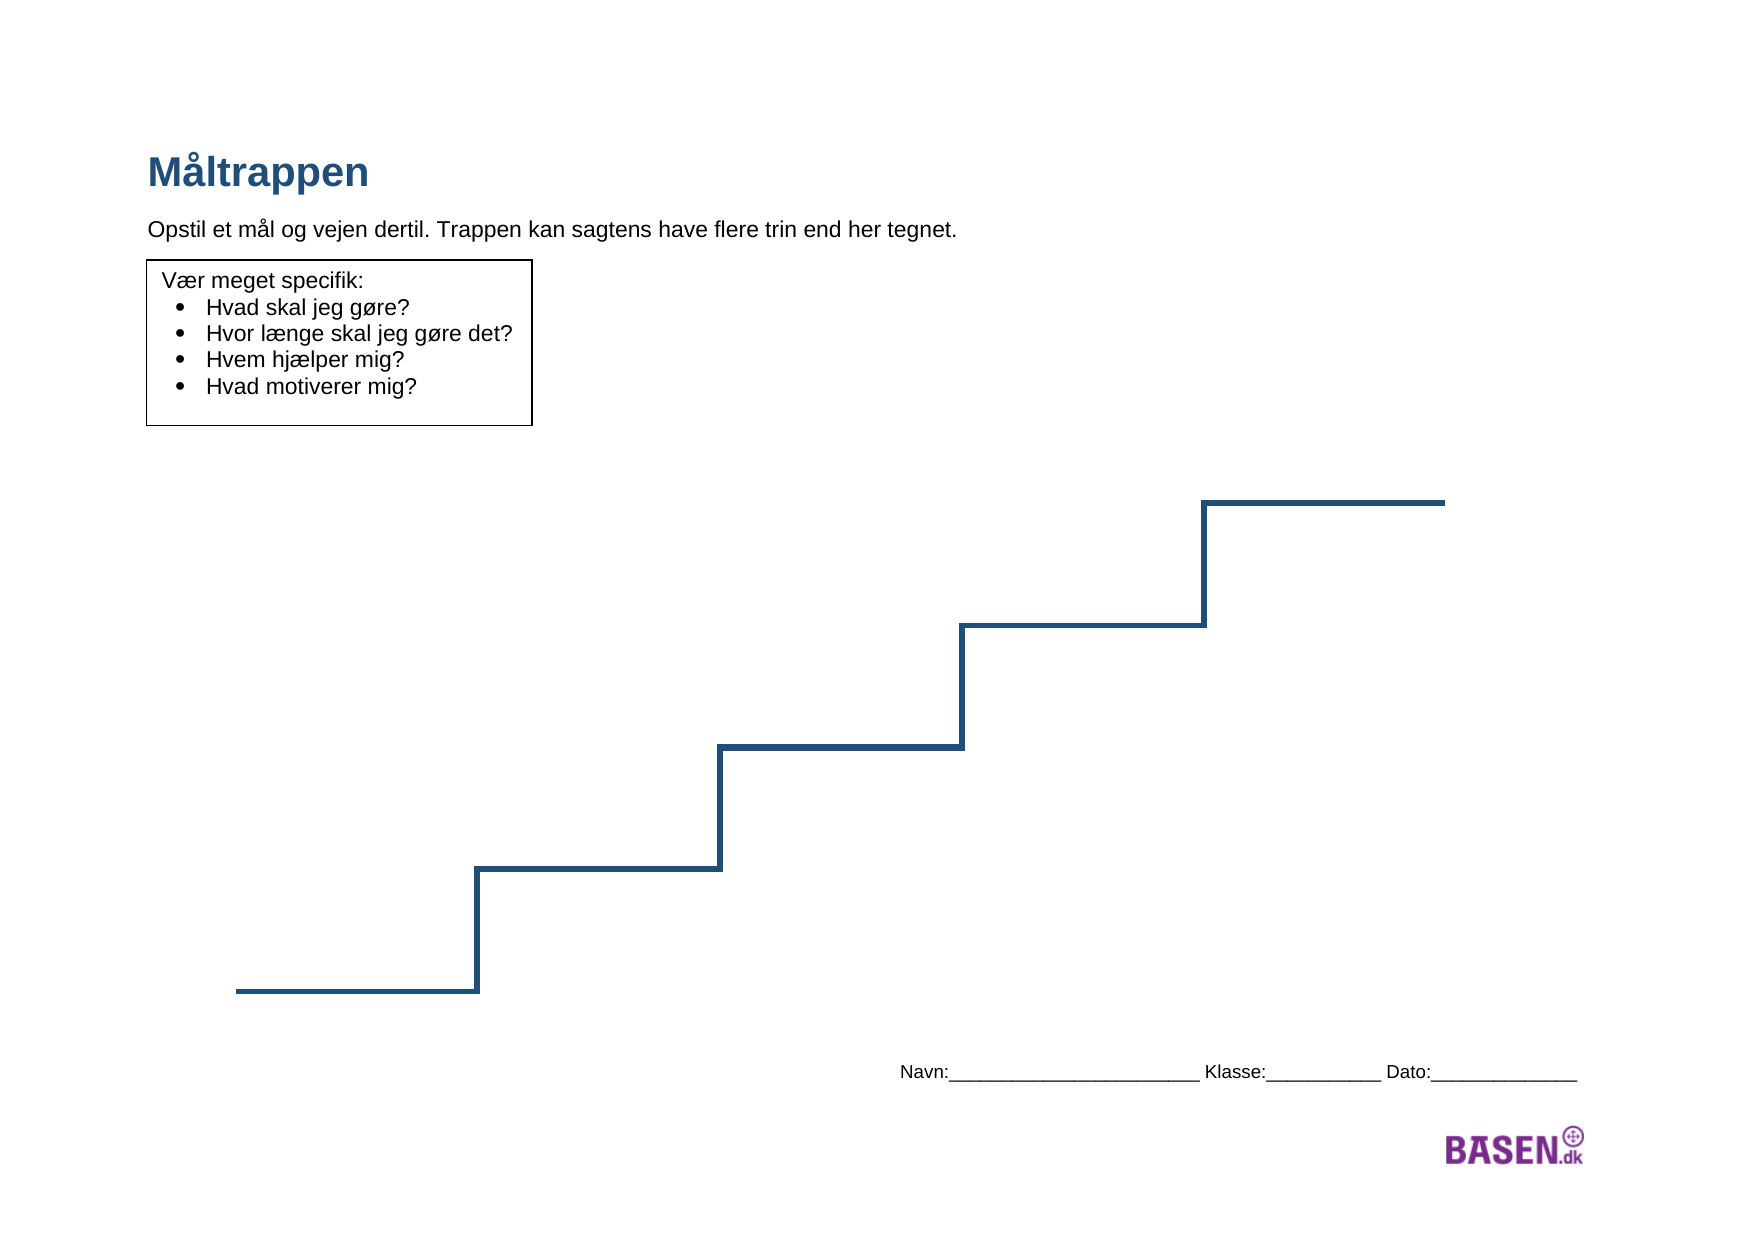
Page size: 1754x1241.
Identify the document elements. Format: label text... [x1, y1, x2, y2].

list Opstil et mål og vejen dertil. Trappen kan sagtens have flere trin end her tegnet. [147, 216, 1577, 242]
text Måltrappen [147, 148, 1577, 196]
picture [1445, 1119, 1591, 1180]
